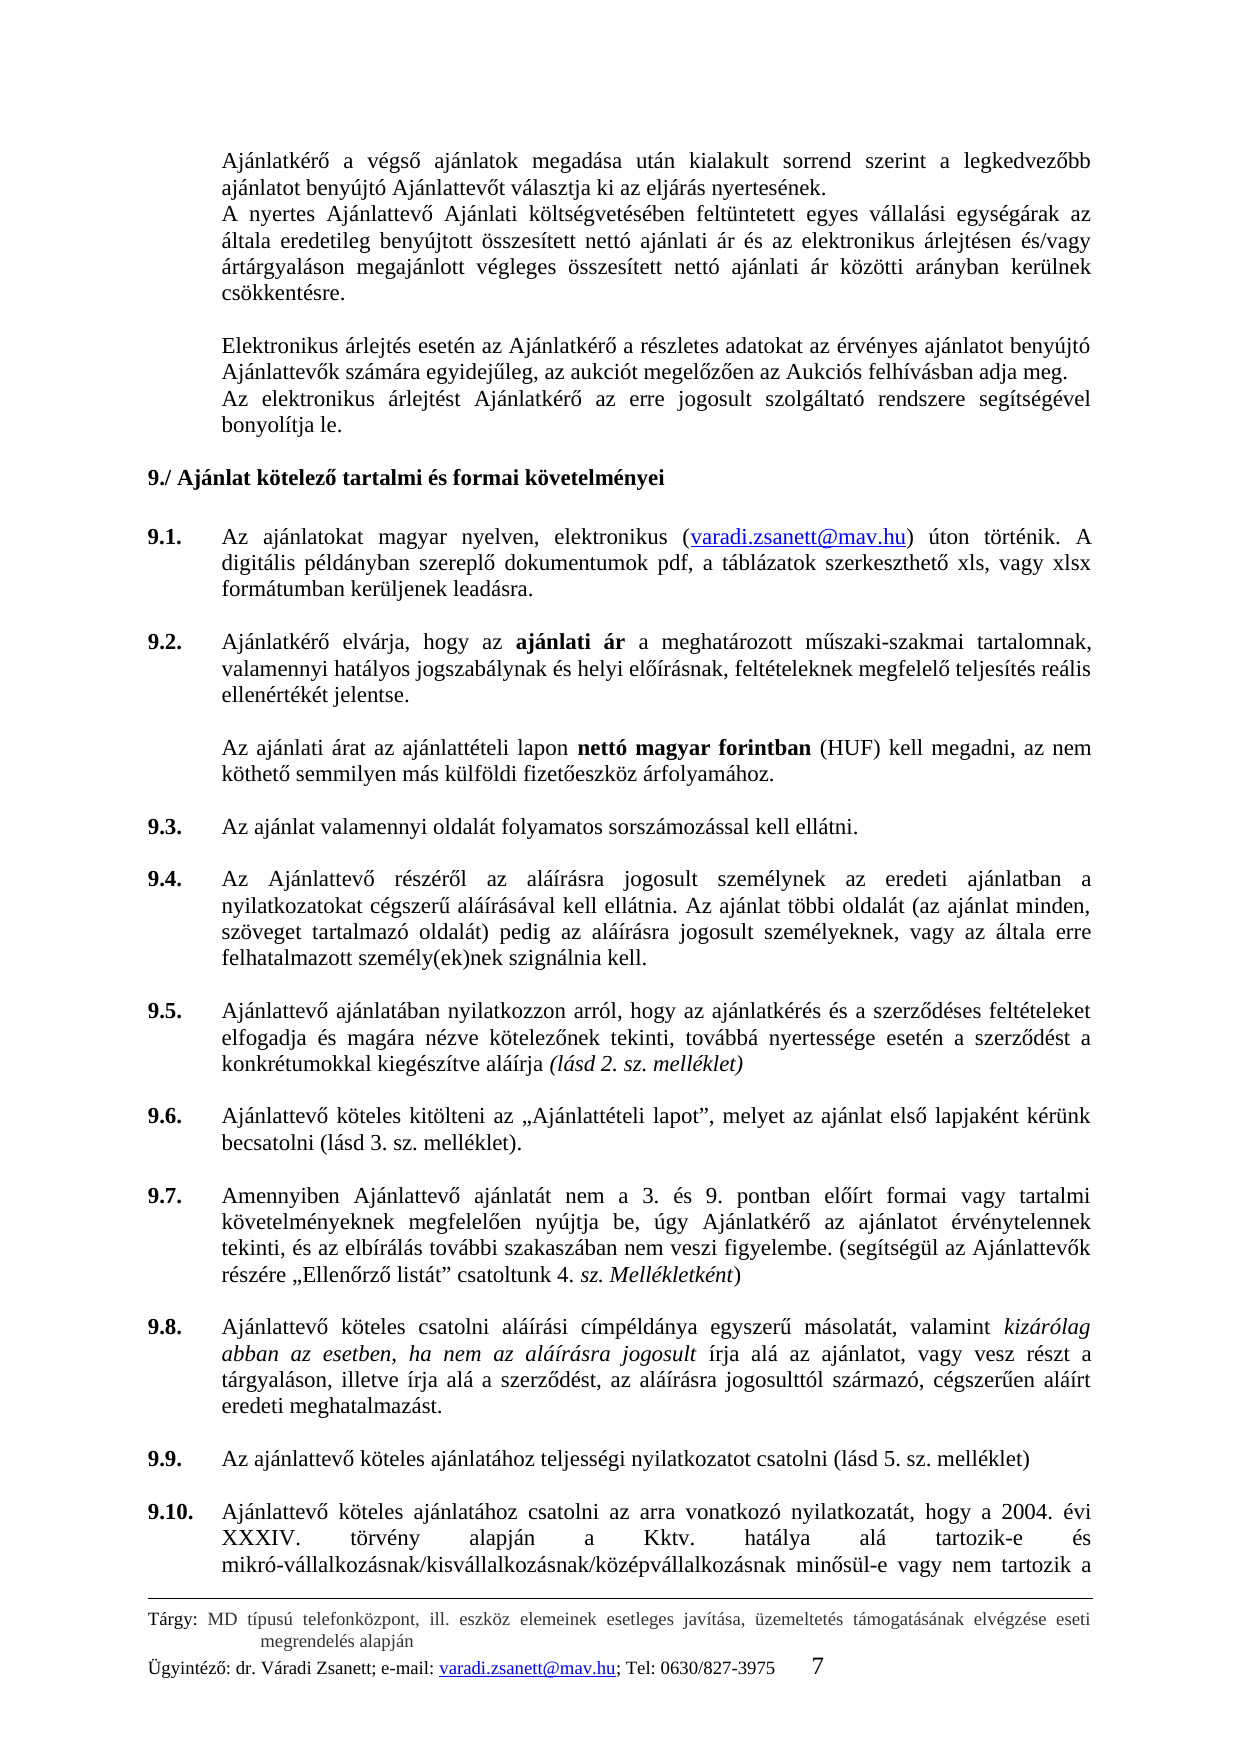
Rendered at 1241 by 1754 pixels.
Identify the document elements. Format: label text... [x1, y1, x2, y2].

text Elektronikus árlejtés esetén az Ajánlatkérő a részletes adatokat az érvényes ajánlatot benyújtó Ajánlattevők számára egyidejűleg, az aukciót megelőzően az Aukciós felhívásban adja meg. [221, 332, 1093, 385]
text 9.4. Az Ajánlattevő részéről az aláírásra jogosult személynek az eredeti ajánlatban a nyilatkozatokat cégszerű aláírásával kell ellátnia. Az ajánlat többi oldalát (az ajánlat minden, szöveget tartalmazó oldalát) pedig az aláírásra jogosult személyeknek, vagy az általa erre felhatalmazott személy(ek)nek szignálnia kell. [148, 865, 1093, 971]
text 9.3. Az ajánlat valamennyi oldalát folyamatos sorszámozással kell ellátni. [148, 813, 1093, 839]
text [148, 1498, 1093, 1577]
text 9./ Ajánlat kötelező tartalmi és formai követelményei [148, 464, 1093, 490]
text 9.5. Ajánlattevő ajánlatában nyilatkozzon arról, hogy az ajánlatkérés és a szerződéses feltételeket elfogadja és magára nézve kötelezőnek tekinti, továbbá nyertessége esetén a szerződést a konkrétumokkal kiegészítve aláírja (lásd 2. sz. melléklet) [148, 997, 1093, 1076]
text A nyertes Ajánlattevő Ajánlati költségvetésében feltüntetett egyes vállalási egységárak az általa eredetileg benyújtott összesített nettó ajánlati ár és az elektronikus árlejtésen és/vagy ártárgyaláson megajánlott végleges összesített nettó ajánlati ár közötti arányban kerülnek csökkentésre. [221, 200, 1093, 306]
text 9.9. Az ajánlattevő köteles ajánlatához teljességi nyilatkozatot csatolni (lásd 5. sz. melléklet) [148, 1445, 1093, 1472]
text 9.7. Amennyiben Ajánlattevő ajánlatát nem a 3. és 9. pontban előírt formai vagy tartalmi követelményeknek megfelelően nyújtja be, úgy Ajánlatkérő az ajánlatot érvénytelennek tekinti, és az elbírálás további szakaszában nem veszi figyelembe. (segítségül az Ajánlattevők részére „Ellenőrző listát” csatoltunk 4. sz. Mellékletként) [148, 1182, 1093, 1287]
text 9.8. Ajánlattevő köteles csatolni aláírási címpéldánya egyszerű másolatát, valamint kizárólag abban az esetben, ha nem az aláírásra jogosult írja alá az ajánlatot, vagy vesz részt a tárgyaláson, illetve írja alá a szerződést, az aláírásra jogosulttól származó, cégszerűen aláírt eredeti meghatalmazást. [148, 1313, 1093, 1419]
text 9.6. Ajánlattevő köteles kitölteni az „Ajánlattételi lapot”, melyet az ajánlat első lapjaként kérünk becsatolni (lásd 3. sz. melléklet). [148, 1103, 1093, 1155]
text Az ajánlati árat az ajánlattételi lapon nettó magyar forintban (HUF) kell megadni, az nem köthető semmilyen más külföldi fizetőeszköz árfolyamához. [221, 734, 1093, 786]
text Ajánlatkérő a végső ajánlatok megadása után kialakult sorrend szerint a legkedvezőbb ajánlatot benyújtó Ajánlattevőt választja ki az eljárás nyertesének. [221, 148, 1093, 200]
text Az elektronikus árlejtést Ajánlatkérő az erre jogosult szolgáltató rendszere segítségével bonyolítja le. [221, 385, 1093, 437]
text 9.2. Ajánlatkérő elvárja, hogy az ajánlati ár a meghatározott műszaki-szakmai tartalomnak, valamennyi hatályos jogszabálynak és helyi előírásnak, feltételeknek megfelelő teljesítés reális ellenértékét jelentse. [148, 628, 1093, 707]
text 9.1. Az ajánlatokat magyar nyelven, elektronikus (varadi.zsanett@mav.hu) úton történik. A digitális példányban szereplő dokumentumok pdf, a táblázatok szerkeszthető xls, vagy xlsx formátumban kerüljenek leadásra. [147, 523, 1093, 602]
